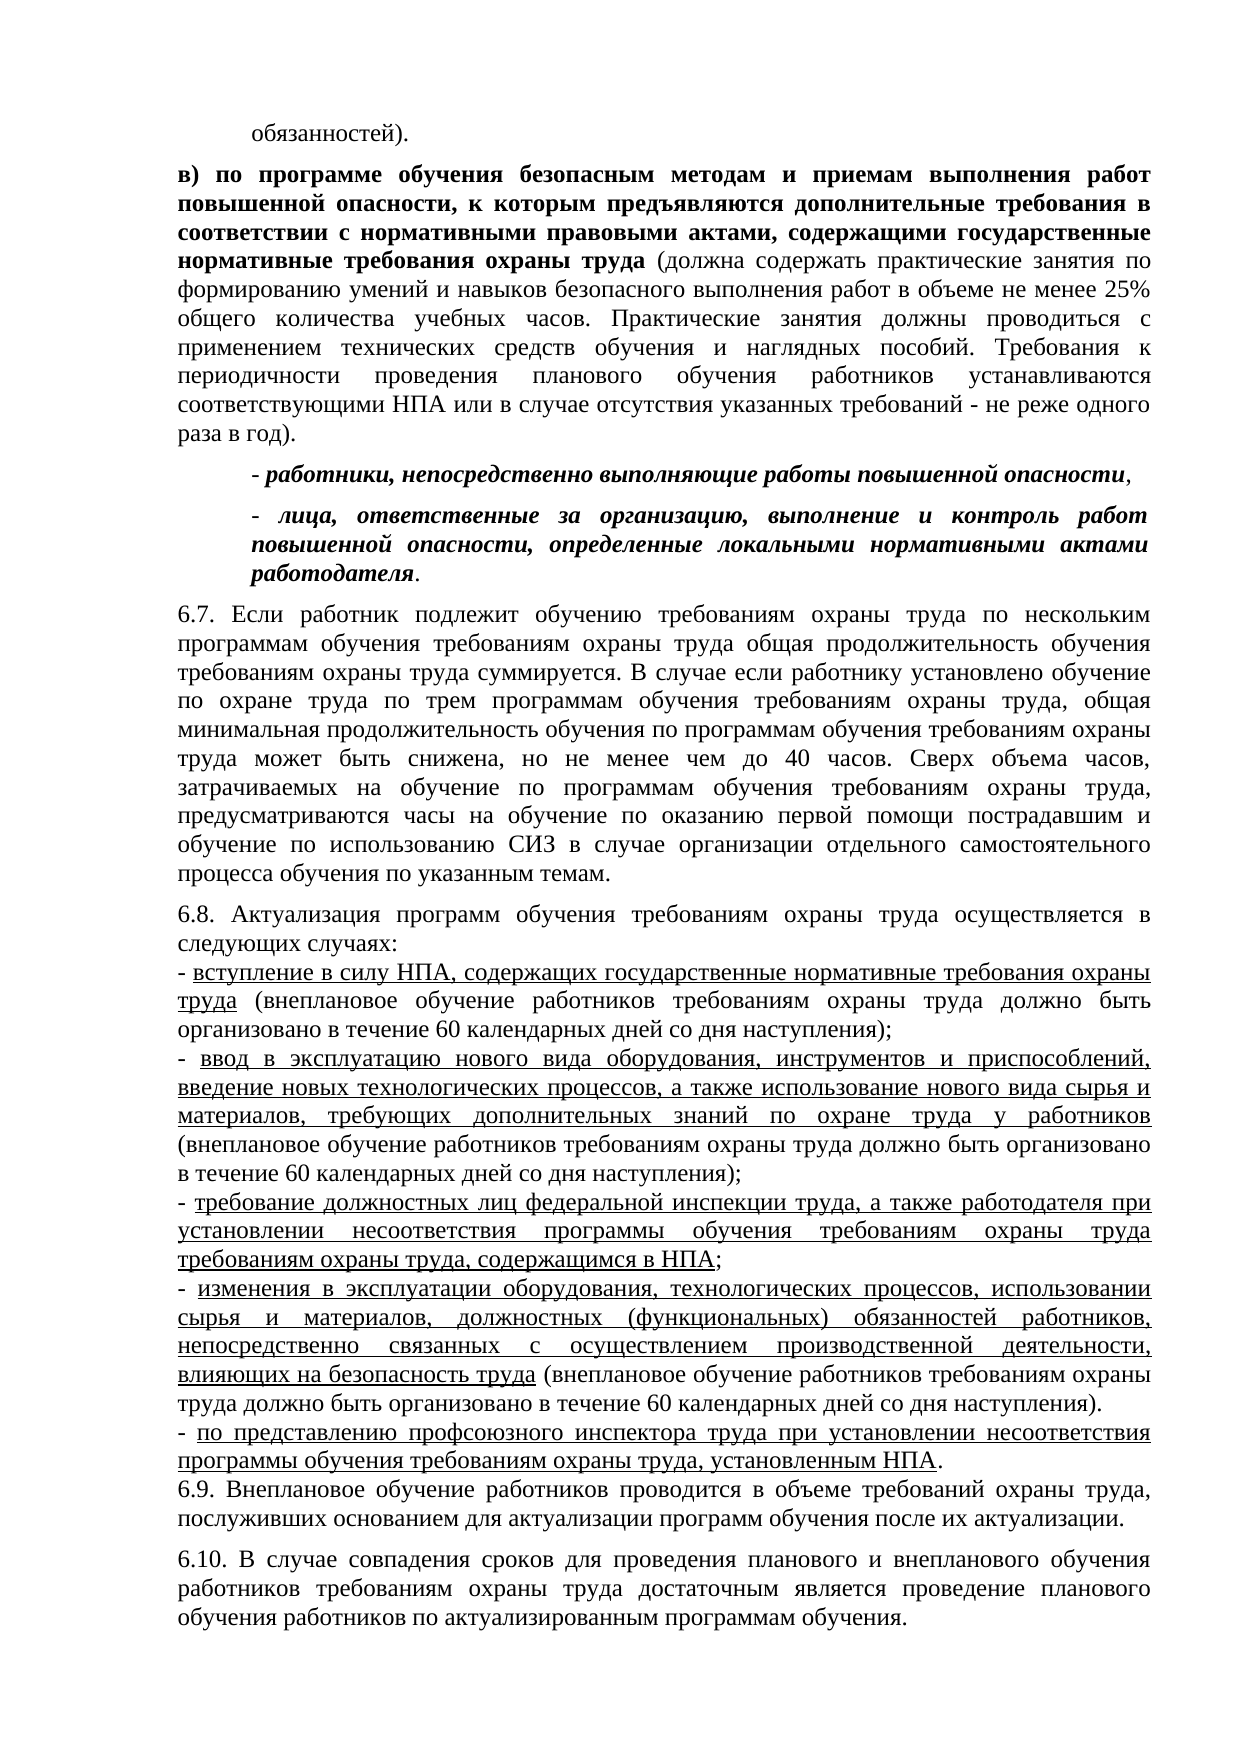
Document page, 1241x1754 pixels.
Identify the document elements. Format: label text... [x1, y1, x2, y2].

text - работники, непосредственно выполняющие работы повышенной опасности, [177, 459, 1152, 488]
text - вступление в силу НПА, содержащих государственные нормативные требования охраны труда (внеплановое обучение работников требованиям охраны труда должно быть организовано в течение 60 календарных дней со дня наступления); [177, 957, 1152, 1043]
text - изменения в эксплуатации оборудования, технологических процессов, использовании сырья и материалов, должностных (функциональных) обязанностей работников, непосредственно связанных с осуществлением производственной деятельности, влияющих на безопасность труда (внеплановое обучение работников требованиям охраны труда должно быть организовано в течение 60 календарных дней со дня наступления). [177, 1328, 1152, 1356]
text - изменения в эксплуатации оборудования, технологических процессов, использовании сырья и материалов, должностных (функциональных) обязанностей работников, непосредственно связанных с осуществлением производственной деятельности, влияющих на безопасность труда (внеплановое обучение работников требованиям охраны труда должно быть организовано в течение 60 календарных дней со дня наступления). [177, 1357, 1152, 1417]
text 6.10. В случае совпадения сроков для проведения планового и внепланового обучения работников требованиям охраны труда достаточным является проведение планового обучения работников по актуализированным программам обучения. [177, 1544, 1152, 1631]
text - лица, ответственные за организацию, выполнение и контроль работ повышенной опасности, определенные локальными нормативными актами работодателя. [251, 501, 1152, 587]
text - требование должностных лиц федеральной инспекции труда, а также работодателя при установлении несоответствия программы обучения требованиям охраны труда требованиям охраны труда, содержащимся в НПА; [177, 1242, 1152, 1273]
text 6.9. Внеплановое обучение работников проводится в объеме требований охраны труда, послуживших основанием для актуализации программ обучения после их актуализации. [177, 1474, 1152, 1532]
text - требование должностных лиц федеральной инспекции труда, а также работодателя при установлении несоответствия программы обучения требованиям охраны труда требованиям охраны труда, содержащимся в НПА; [177, 1187, 1152, 1241]
text - ввод в эксплуатацию нового вида оборудования, инструментов и приспособлений, введение новых технологических процессов, а также использование нового вида сырья и материалов, требующих дополнительных знаний по охране труда у работников (внеплановое обучение работников требованиям охраны труда должно быть организовано в течение 60 календарных дней со дня наступления); [177, 1043, 1152, 1126]
text - ввод в эксплуатацию нового вида оборудования, инструментов и приспособлений, введение новых технологических процессов, а также использование нового вида сырья и материалов, требующих дополнительных знаний по охране труда у работников (внеплановое обучение работников требованиям охраны труда должно быть организовано в течение 60 календарных дней со дня наступления); [177, 1127, 1152, 1187]
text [251, 118, 1152, 147]
text 6.8. Актуализация программ обучения требованиям охраны труда осуществляется в следующих случаях: [177, 899, 1152, 957]
text в) по программе обучения безопасным методам и приемам выполнения работ повышенной опасности, к которым предъявляются дополнительные требования в соответствии с нормативными правовыми актами, содержащими государственные нормативные требования охраны труда (должна содержать практические занятия по формированию умений и навыков безопасного выполнения работ в объеме не менее 25% общего количества учебных часов. Практические занятия должны проводиться с применением технических средств обучения и наглядных пособий. Требования к периодичности проведения планового обучения работников устанавливаются соответствующими НПА или в случае отсутствия указанных требований - не реже одного раза в год). [177, 159, 1152, 447]
text - изменения в эксплуатации оборудования, технологических процессов, использовании сырья и материалов, должностных (функциональных) обязанностей работников, непосредственно связанных с осуществлением производственной деятельности, влияющих на безопасность труда (внеплановое обучение работников требованиям охраны труда должно быть организовано в течение 60 календарных дней со дня наступления). [177, 1273, 1152, 1327]
text 6.7. Если работник подлежит обучению требованиям охраны труда по нескольким программам обучения требованиям охраны труда общая продолжительность обучения требованиям охраны труда суммируется. В случае если работнику установлено обучение по охране труда по трем программам обучения требованиям охраны труда, общая минимальная продолжительность обучения по программам обучения требованиям охраны труда может быть снижена, но не менее чем до 40 часов. Сверх объема часов, затрачиваемых на обучение по программам обучения требованиям охраны труда, предусматриваются часы на обучение по оказанию первой помощи пострадавшим и обучение по использованию СИЗ в случае организации отдельного самостоятельного процесса обучения по указанным темам. [177, 599, 1152, 887]
text - по представлению профсоюзного инспектора труда при установлении несоответствия программы обучения требованиям охраны труда, установленным НПА. [177, 1417, 1152, 1474]
